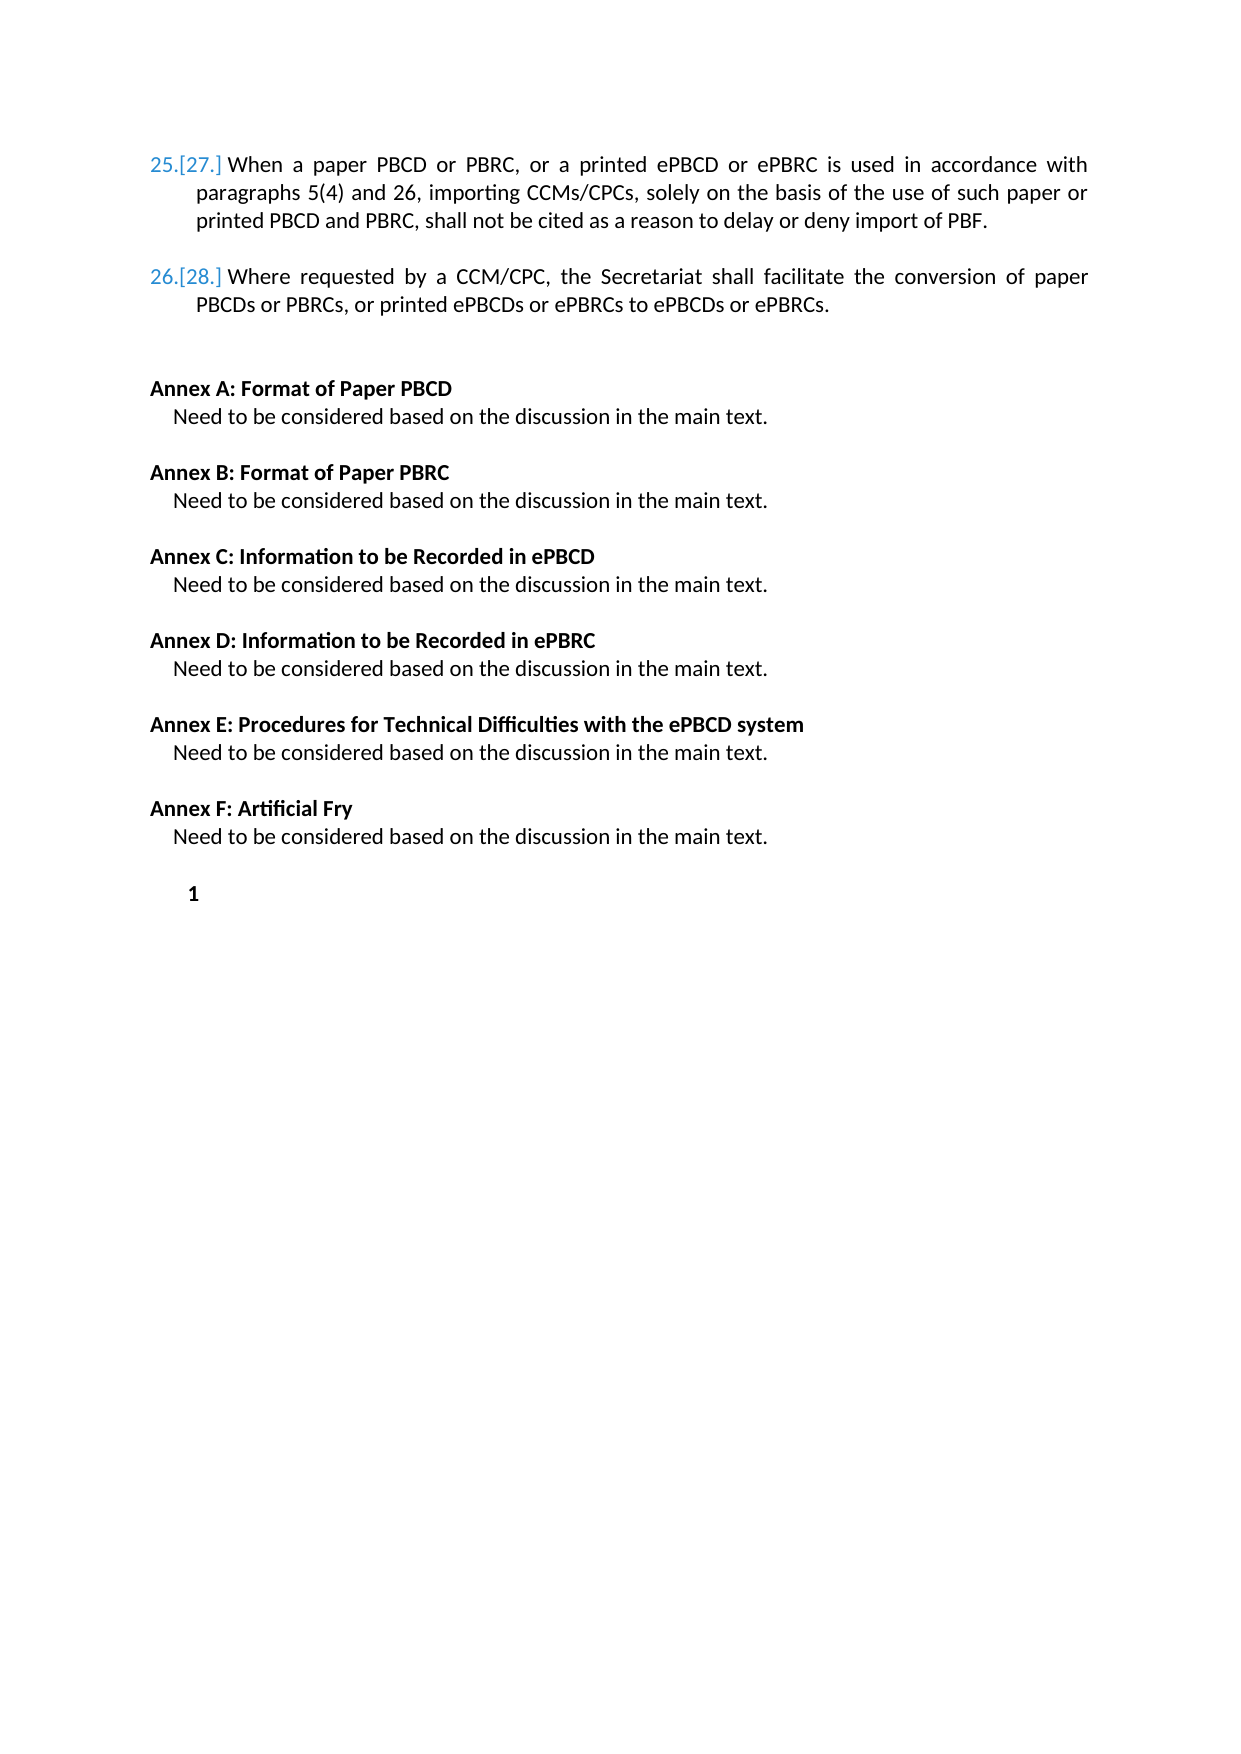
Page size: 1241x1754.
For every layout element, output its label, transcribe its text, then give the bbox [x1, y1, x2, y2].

text Need to be considered based on the discussion in the main text. [150, 738, 1090, 766]
text Need to be considered based on the discussion in the main text. [150, 654, 1090, 682]
text Annex D: Information to be Recorded in ePBRC [150, 626, 1090, 654]
text Need to be considered based on the discussion in the main text. [150, 570, 1090, 598]
text Annex C: Information to be Recorded in ePBCD [150, 542, 1090, 570]
list When a paper PBCD or PBRC, or a printed ePBCD or ePBRC is used in accordance with paragraphs 5(4) and 26, importing CCMs/CPCs, solely on the basis of the use of such paper or printed PBCD and PBRC, shall not be cited as a reason to delay or deny import of PBF. [150, 150, 1090, 234]
text Need to be considered based on the discussion in the main text. [150, 822, 1090, 851]
text Need to be considered based on the discussion in the main text. [150, 486, 1090, 514]
text Annex E: Procedures for Technical Difficulties with the ePBCD system [150, 710, 1090, 738]
list Where requested by a CCM/CPC, the Secretariat shall facilitate the conversion of paper PBCDs or PBRCs, or printed ePBCDs or ePBRCs to ePBCDs or ePBRCs. [150, 262, 1090, 318]
text Annex B: Format of Paper PBRC [150, 458, 1090, 486]
text Annex A: Format of Paper PBCD [150, 374, 1090, 402]
text Annex F: Artificial Fry [150, 794, 1090, 822]
text Need to be considered based on the discussion in the main text. [150, 402, 1090, 430]
